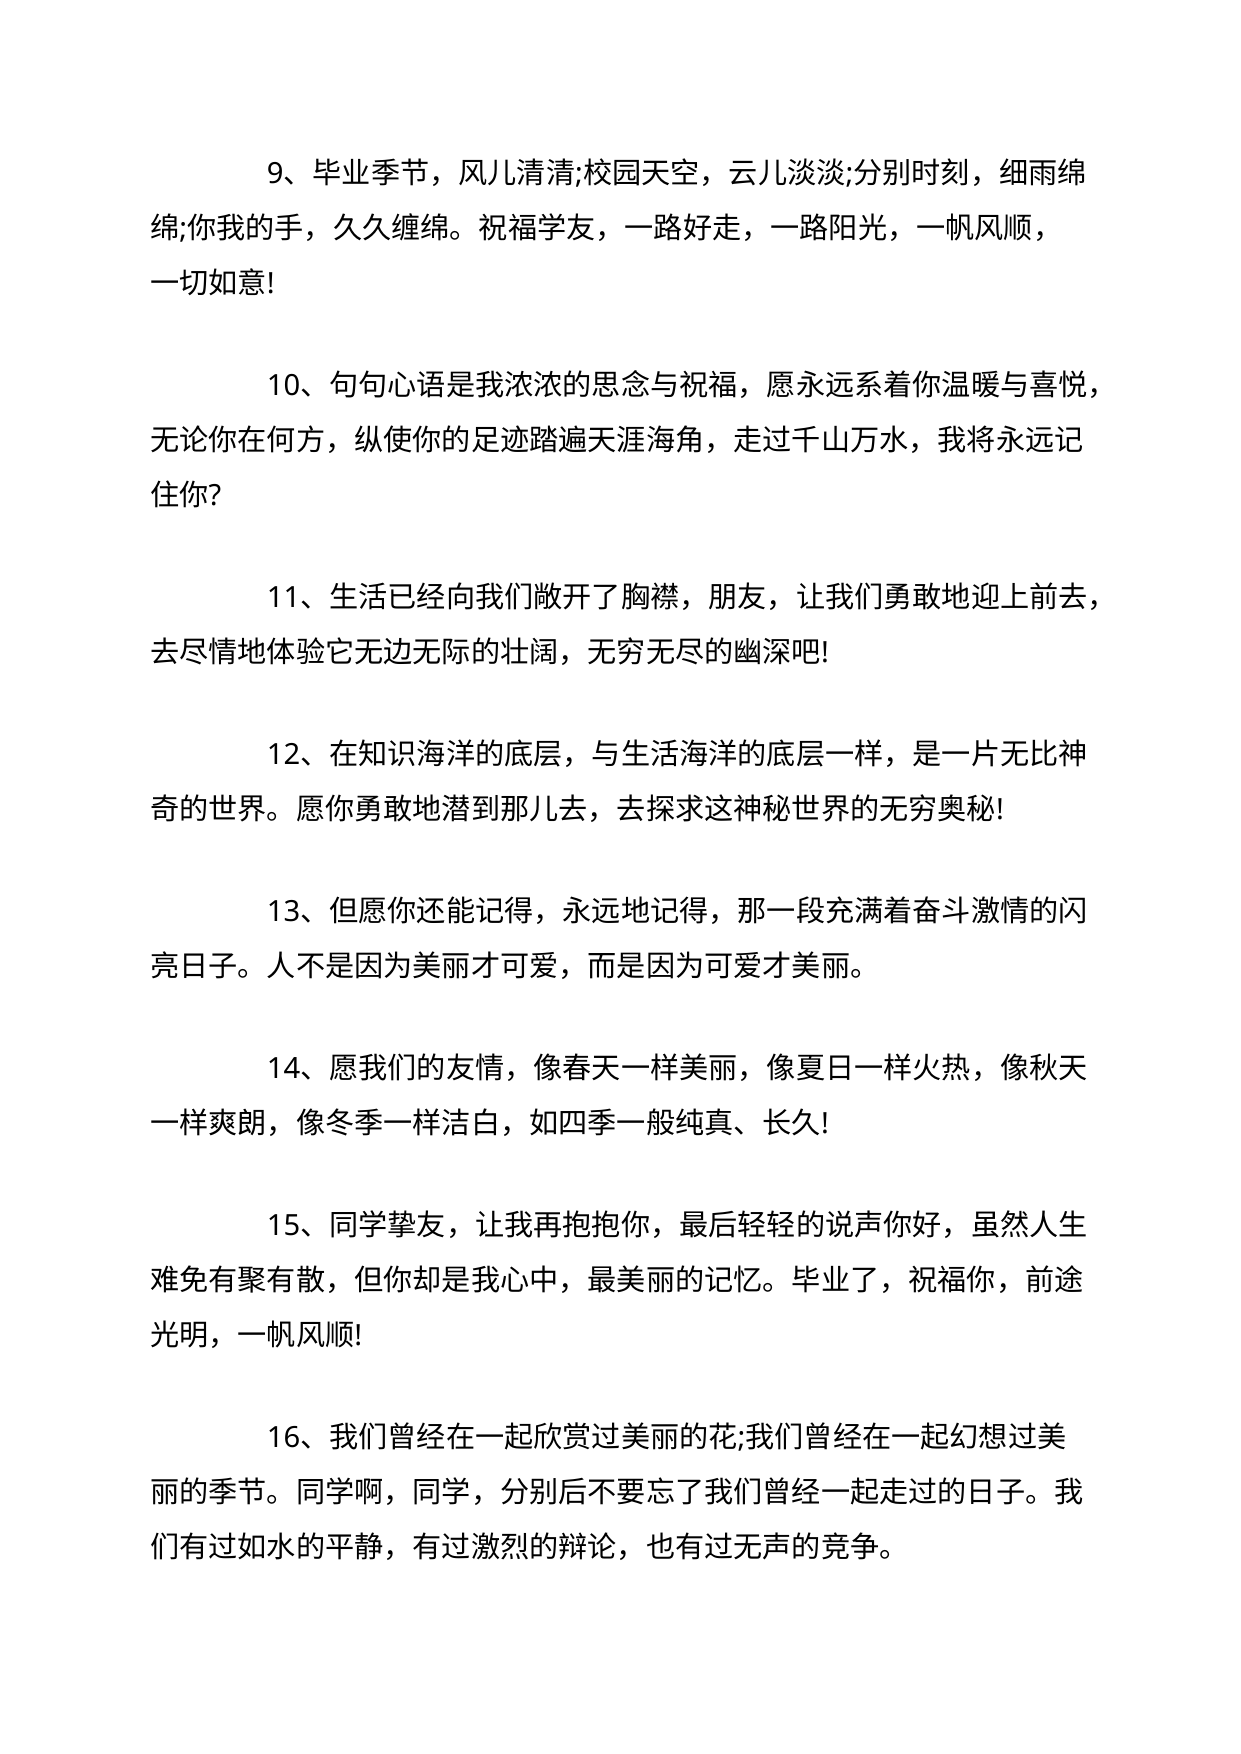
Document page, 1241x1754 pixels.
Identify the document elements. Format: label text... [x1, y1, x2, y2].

text 9、毕业季节，风儿清清;校园天空，云儿淡淡;分别时刻，细雨绵绵;你我的手，久久缠绵。祝福学友，一路好走，一路阳光，一帆风顺，一切如意! [150, 150, 1090, 302]
text 11、生活已经向我们敞开了胸襟，朋友，让我们勇敢地迎上前去，去尽情地体验它无边无际的壮阔，无穷无尽的幽深吧! [150, 574, 1090, 671]
text 13、但愿你还能记得，永远地记得，那一段充满着奋斗激情的闪亮日子。人不是因为美丽才可爱，而是因为可爱才美丽。 [150, 888, 1090, 985]
text 15、同学挚友，让我再抱抱你，最后轻轻的说声你好，虽然人生难免有聚有散，但你却是我心中，最美丽的记忆。毕业了，祝福你，前途光明，一帆风顺! [150, 1202, 1090, 1354]
text 12、在知识海洋的底层，与生活海洋的底层一样，是一片无比神奇的世界。愿你勇敢地潜到那儿去，去探求这神秘世界的无穷奥秘! [150, 731, 1090, 828]
text 10、句句心语是我浓浓的思念与祝福，愿永远系着你温暖与喜悦，无论你在何方，纵使你的足迹踏遍天涯海角，走过千山万水，我将永远记住你? [150, 362, 1090, 514]
text 16、我们曾经在一起欣赏过美丽的花;我们曾经在一起幻想过美丽的季节。同学啊，同学，分别后不要忘了我们曾经一起走过的日子。我们有过如水的平静，有过激烈的辩论，也有过无声的竞争。 [150, 1413, 1090, 1566]
text 14、愿我们的友情，像春天一样美丽，像夏日一样火热，像秋天一样爽朗，像冬季一样洁白，如四季一般纯真、长久! [150, 1044, 1090, 1142]
